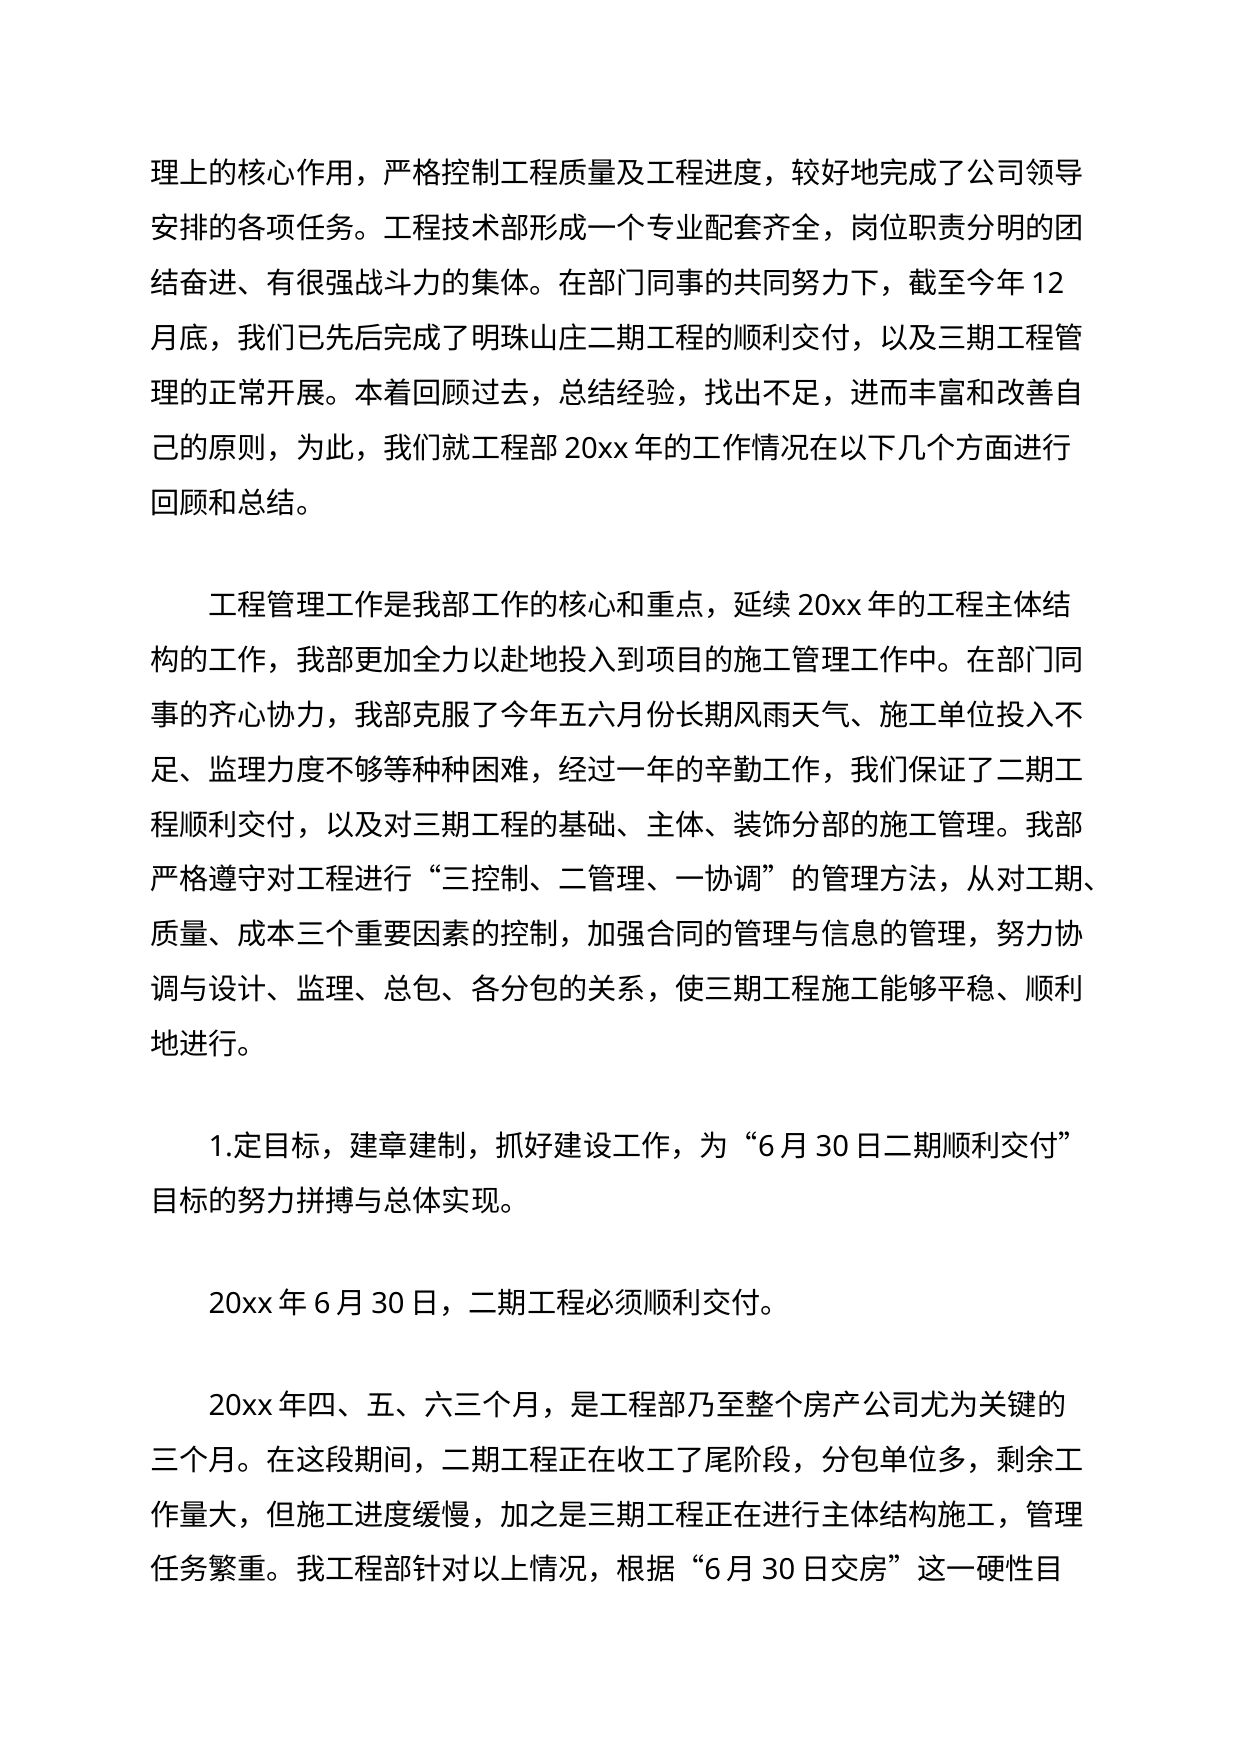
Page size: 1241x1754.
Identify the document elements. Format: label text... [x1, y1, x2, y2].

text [150, 1381, 1090, 1588]
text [150, 150, 1090, 522]
text 工程管理工作是我部工作的核心和重点，延续20xx年的工程主体结构的工作，我部更加全力以赴地投入到项目的施工管理工作中。在部门同事的齐心协力，我部克服了今年五六月份长期风雨天气、施工单位投入不足、监理力度不够等种种困难，经过一年的辛勤工作，我们保证了二期工程顺利交付，以及对三期工程的基础、主体、装饰分部的施工管理。我部严格遵守对工程进行“三控制、二管理、一协调”的管理方法，从对工期、质量、成本三个重要因素的控制，加强合同的管理与信息的管理，努力协调与设计、监理、总包、各分包的关系，使三期工程施工能够平稳、顺利地进行。 [150, 581, 1090, 1063]
text 1.定目标，建章建制，抓好建设工作，为“6月30日二期顺利交付”目标的努力拼搏与总体实现。 [150, 1122, 1090, 1220]
text 20xx年6月30日，二期工程必须顺利交付。 [150, 1279, 1090, 1322]
